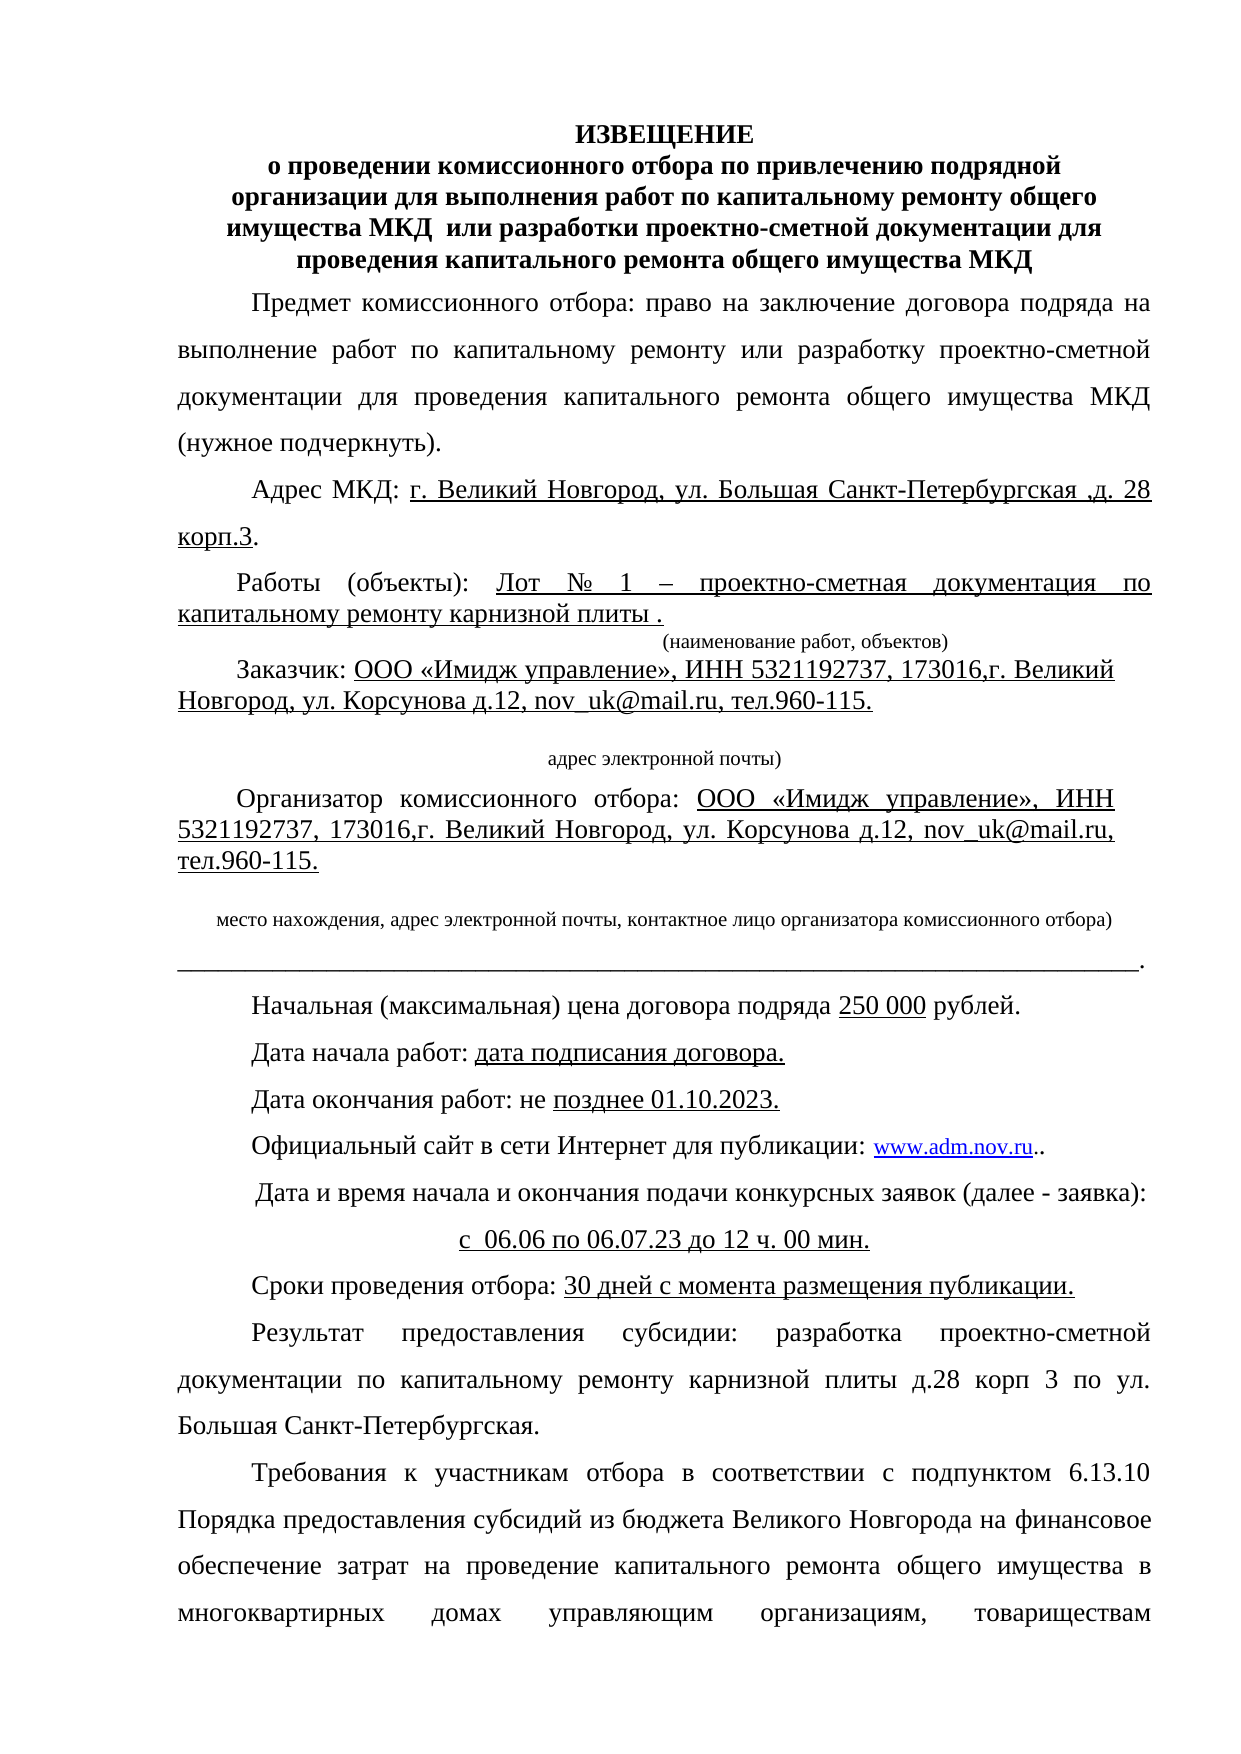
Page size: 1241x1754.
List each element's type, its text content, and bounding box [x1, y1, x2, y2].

text (наименование работ, объектов) [177, 629, 1152, 653]
text Работы (объекты): Лот № 1 – проектно-сметная документация по капитальному ремонту карнизной плиты . [177, 566, 1152, 629]
text Официальный сайт в сети Интернет для публикации: www.adm.nov.ru.. [177, 1129, 1152, 1161]
text ИЗВЕЩЕНИЕ о проведении комиссионного отбора по привлечению подрядной организации для выполнения работ по капитальному ремонту общего имущества МКД или разработки проектно-сметной документации для проведения капитального ремонта общего имущества МКД [177, 118, 1152, 274]
text Сроки проведения отбора: 30 дней с момента размещения публикации. [177, 1269, 1152, 1301]
text Предмет комиссионного отбора: право на заключение договора подряда на выполнение работ по капитальному ремонту или разработку проектно-сметной документации для проведения капитального ремонта общего имущества МКД (нужное подчеркнуть). [177, 286, 1152, 457]
text _______________________________________________________________________. [177, 943, 1152, 974]
text Результат предоставления субсидии: разработка проектно-сметной документации по капитальному ремонту карнизной плиты д.28 корп 3 по ул. Большая Санкт-Петербургская. [177, 1316, 1152, 1441]
text Заказчик: ООО «Имидж управление», ИНН 5321192737, 173016,г. Великий Новгород, ул. Корсунова д.12, nov_uk@mail.ru, тел.960-115. [177, 653, 1115, 715]
text Организатор комиссионного отбора: ООО «Имидж управление», ИНН 5321192737, 173016,г. Великий Новгород, ул. Корсунова д.12, nov_uk@mail.ru, тел.960-115. [177, 782, 1115, 841]
text Адрес МКД: г. Великий Новгород, ул. Большая Санкт-Петербургская ,д. 28 корп.3. [177, 473, 1152, 551]
text Дата окончания работ: не позднее 01.10.2023. [177, 1083, 1152, 1114]
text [177, 1456, 1152, 1627]
text адрес электронной почты) [177, 746, 1152, 770]
text Организатор комиссионного отбора: ООО «Имидж управление», ИНН 5321192737, 173016,г. Великий Новгород, ул. Корсунова д.12, nov_uk@mail.ru, тел.960-115. [177, 842, 1115, 876]
text Дата и время начала и окончания подачи конкурсных заявок (далее - заявка): с 06.06 по 06.07.23 до 12 ч. 00 мин. [177, 1176, 1152, 1254]
text Дата начала работ: дата подписания договора. [177, 1036, 1152, 1067]
text место нахождения, адрес электронной почты, контактное лицо организатора комиссионного отбора) [177, 907, 1152, 931]
text Начальная (максимальная) цена договора подряда 250 000 рублей. [177, 989, 1152, 1021]
